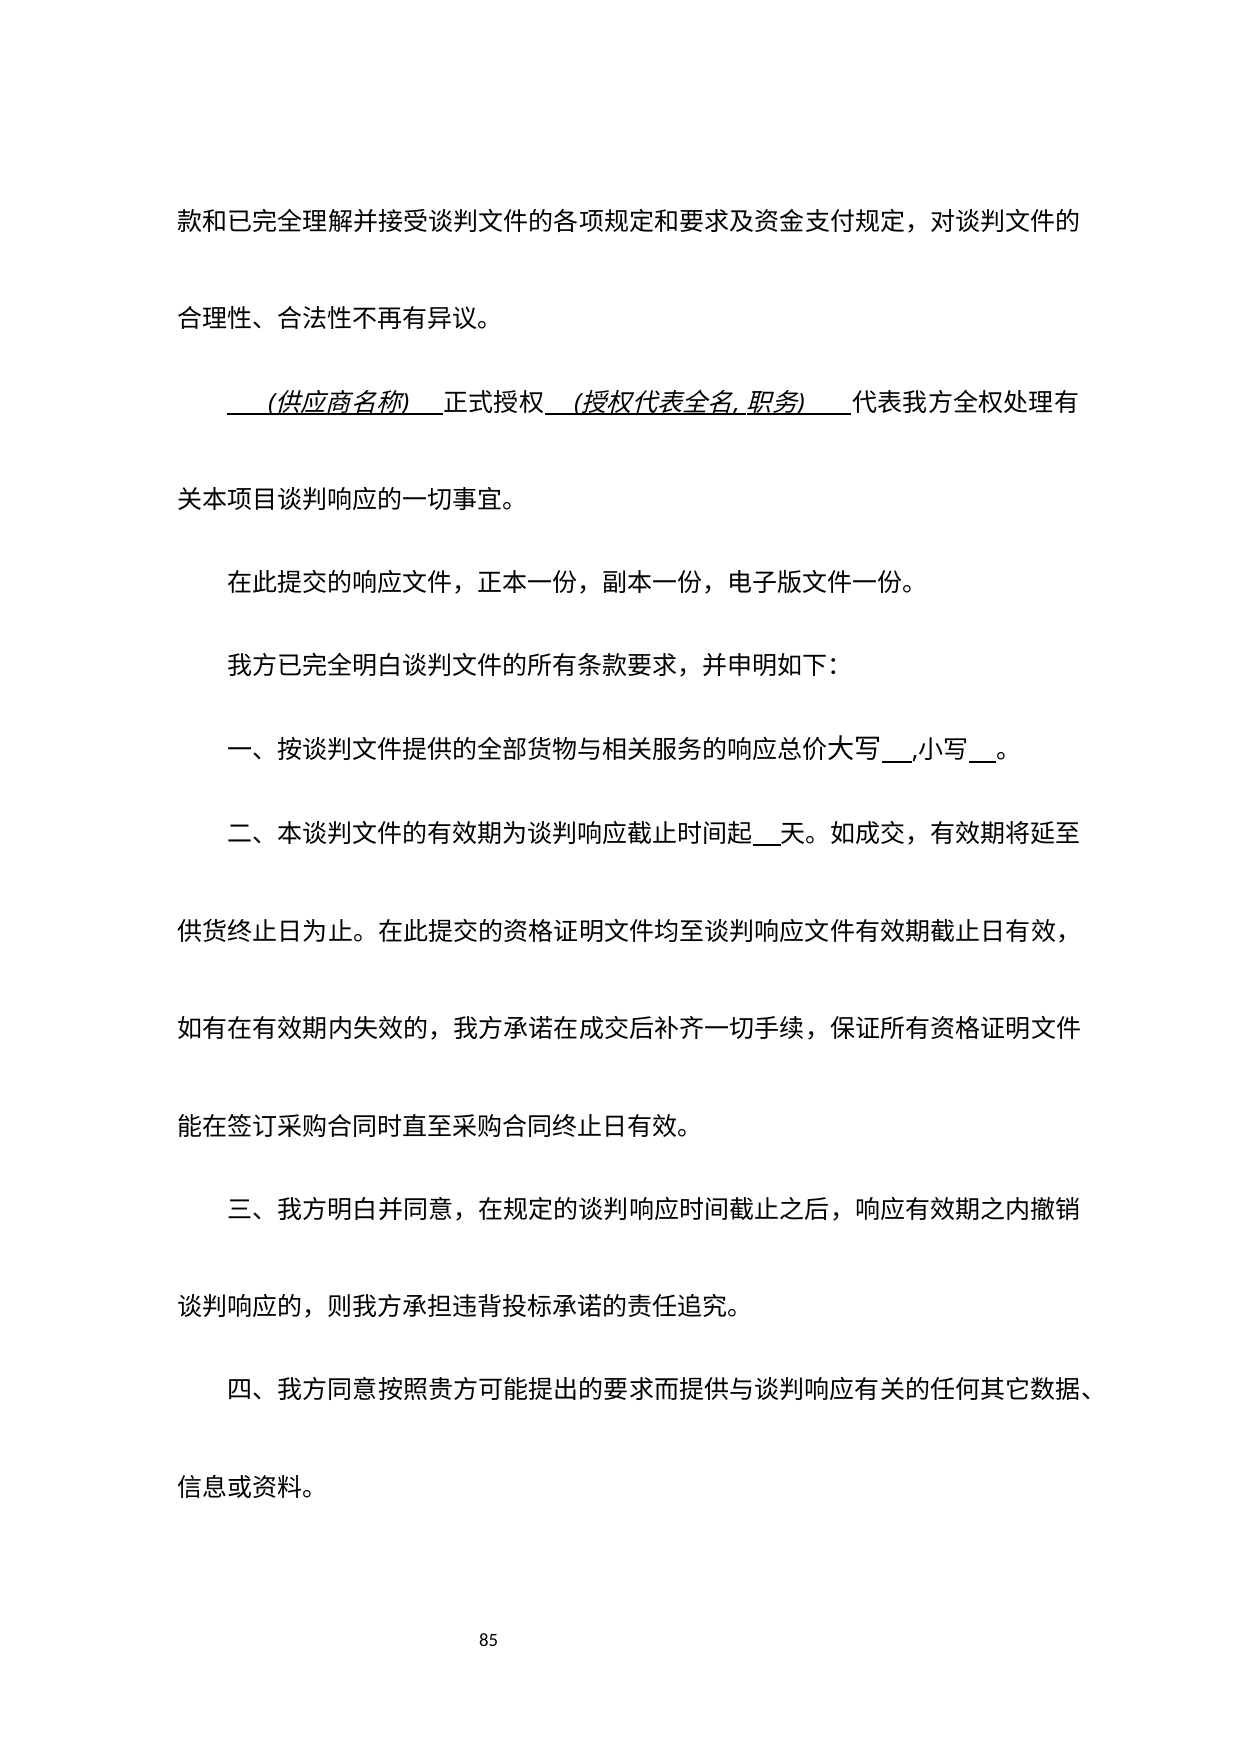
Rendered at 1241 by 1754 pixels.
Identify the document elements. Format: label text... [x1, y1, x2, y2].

text 二、本谈判文件的有效期为谈判响应截止时间起 天。如成交，有效期将延至供货终止日为止。在此提交的资格证明文件均至谈判响应文件有效期截止日有效，如有在有效期内失效的，我方承诺在成交后补齐一切手续，保证所有资格证明文件能在签订采购合同时直至采购合同终止日有效。 [177, 799, 1081, 1157]
text 四、我方同意按照贵方可能提出的要求而提供与谈判响应有关的任何其它数据、信息或资料。 [177, 1355, 1081, 1518]
text 在此提交的响应文件，正本一份，副本一份，电子版文件一份。 [177, 548, 1081, 613]
text 三、我方明白并同意，在规定的谈判响应时间截止之后，响应有效期之内撤销谈判响应的，则我方承担违背投标承诺的责任追究。 [177, 1175, 1081, 1337]
text 一、按谈判文件提供的全部货物与相关服务的响应总价大写 ,小写 。 [177, 714, 1081, 779]
text 我方已完全明白谈判文件的所有条款要求，并申明如下： [177, 631, 1081, 696]
text (供应商名称) 正式授权 (授权代表全名, 职务) 代表我方全权处理有关本项目谈判响应的一切事宜。 [177, 368, 1081, 530]
